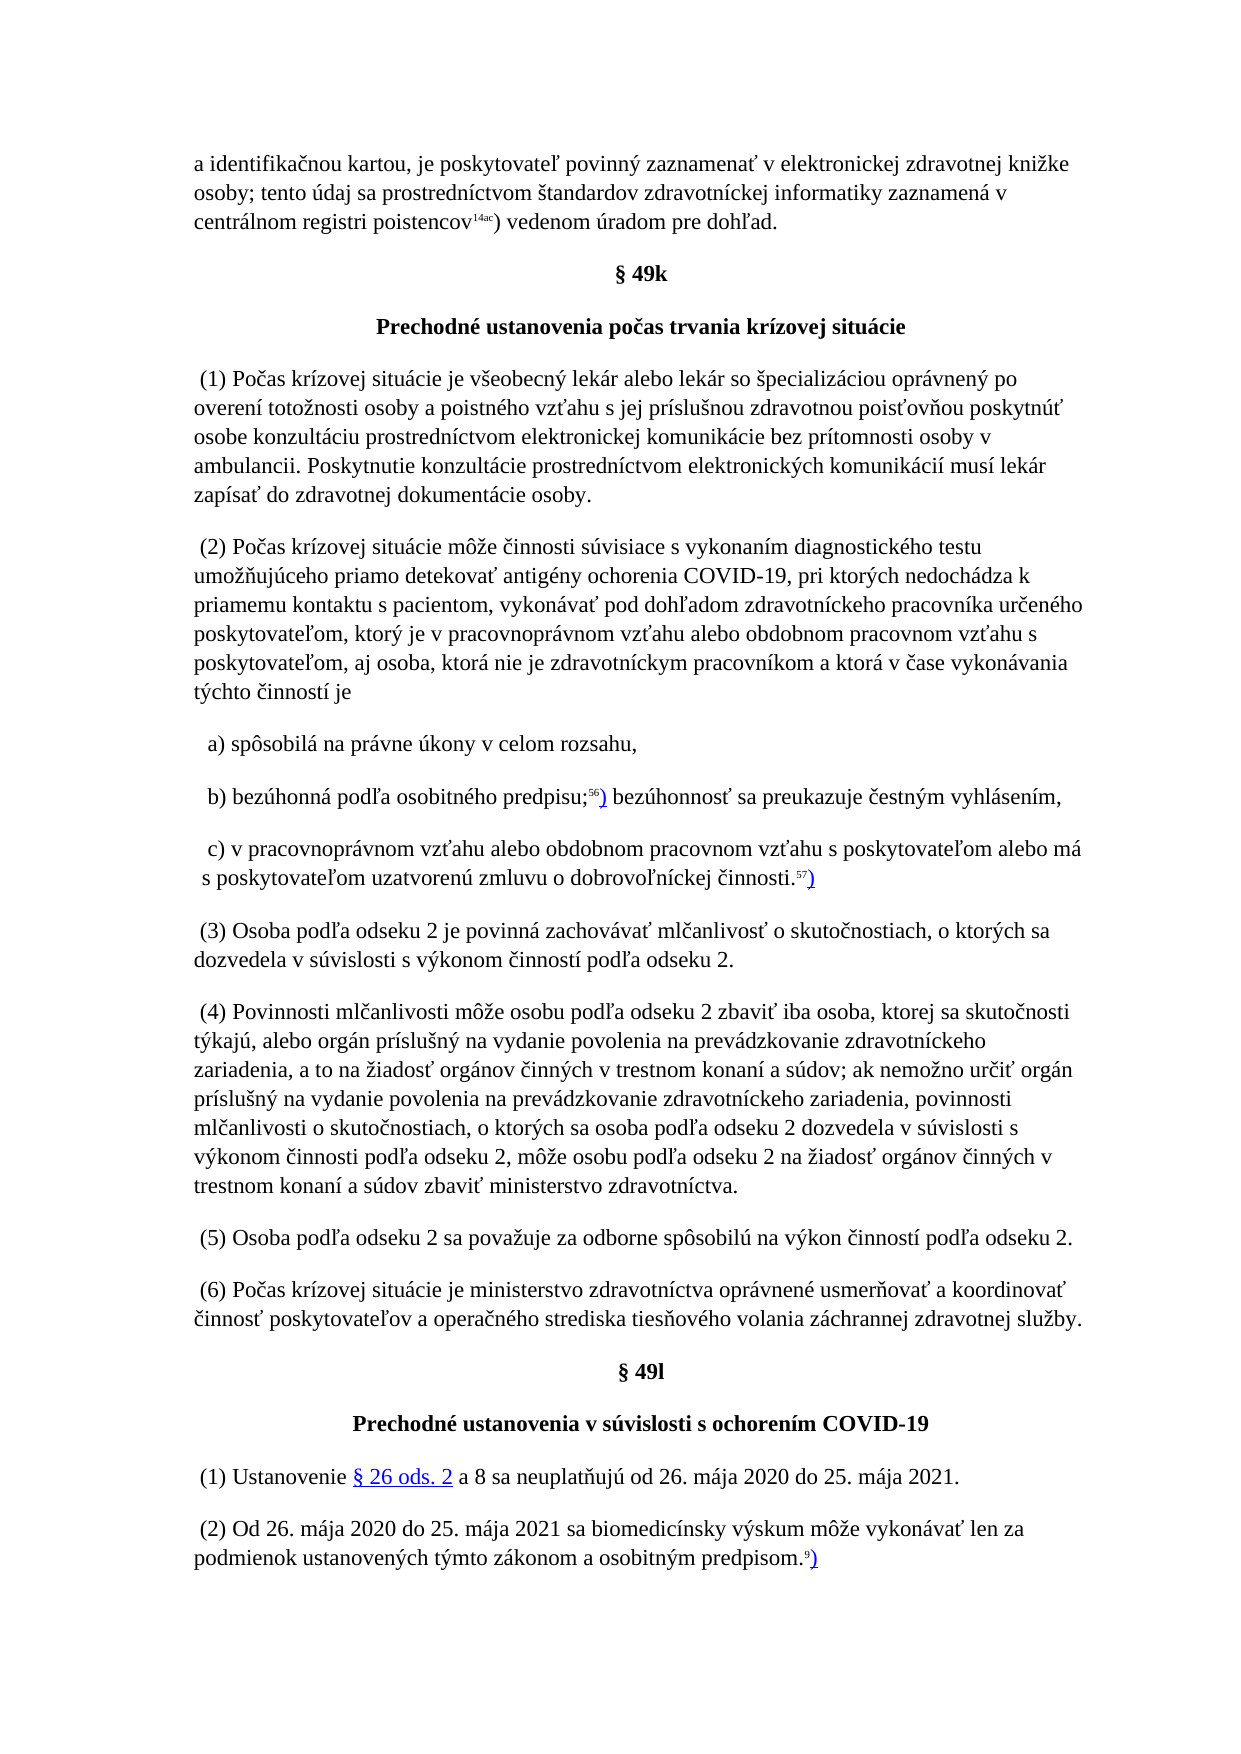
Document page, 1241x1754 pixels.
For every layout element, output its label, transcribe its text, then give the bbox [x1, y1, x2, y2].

text (5) Osoba podľa odseku 2 sa považuje za odborne spôsobilú na výkon činností podľa odseku 2. [194, 1224, 1090, 1251]
text § 49k [186, 260, 1090, 287]
text a) spôsobilá na právne úkony v celom rozsahu, [202, 731, 1090, 757]
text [194, 150, 1090, 234]
text Prechodné ustanovenia v súvislosti s ochorením COVID-19 [186, 1410, 1090, 1437]
text c) v pracovnoprávnom vzťahu alebo obdobnom pracovnom vzťahu s poskytovateľom alebo má s poskytovateľom uzatvorenú zmluvu o dobrovoľníckej činnosti.57) [202, 835, 1090, 891]
text § 49l [186, 1358, 1090, 1384]
text (4) Povinnosti mlčanlivosti môže osobu podľa odseku 2 zbaviť iba osoba, ktorej sa skutočnosti týkajú, alebo orgán príslušný na vydanie povolenia na prevádzkovanie zdravotníckeho zariadenia, a to na žiadosť orgánov činných v trestnom konaní a súdov; ak nemožno určiť orgán príslušný na vydanie povolenia na prevádzkovanie zdravotníckeho zariadenia, povinnosti mlčanlivosti o skutočnostiach, o ktorých sa osoba podľa odseku 2 dozvedela v súvislosti s výkonom činnosti podľa odseku 2, môže osobu podľa odseku 2 na žiadosť orgánov činných v trestnom konaní a súdov zbaviť ministerstvo zdravotníctva. [194, 998, 1090, 1198]
text (1) Počas krízovej situácie je všeobecný lekár alebo lekár so špecializáciou oprávnený po overení totožnosti osoby a poistného vzťahu s jej príslušnou zdravotnou poisťovňou poskytnúť osobe konzultáciu prostredníctvom elektronickej komunikácie bez prítomnosti osoby v ambulancii. Poskytnutie konzultácie prostredníctvom elektronických komunikácií musí lekár zapísať do zdravotnej dokumentácie osoby. [194, 365, 1090, 507]
text (6) Počas krízovej situácie je ministerstvo zdravotníctva oprávnené usmerňovať a koordinovať činnosť poskytovateľov a operačného strediska tiesňového volania záchrannej zdravotnej služby. [194, 1277, 1090, 1332]
text (3) Osoba podľa odseku 2 je povinná zachovávať mlčanlivosť o skutočnostiach, o ktorých sa dozvedela v súvislosti s výkonom činností podľa odseku 2. [194, 917, 1090, 972]
text (2) Od 26. mája 2020 do 25. mája 2021 sa biomedicínsky výskum môže vykonávať len za podmienok ustanovených týmto zákonom a osobitným predpisom.9) [194, 1515, 1090, 1570]
text b) bezúhonná podľa osobitného predpisu;56) bezúhonnosť sa preukazuje čestným vyhlásením, [202, 783, 1090, 809]
text (2) Počas krízovej situácie môže činnosti súvisiace s vykonaním diagnostického testu umožňujúceho priamo detekovať antigény ochorenia COVID-19, pri ktorých nedochádza k priamemu kontaktu s pacientom, vykonávať pod dohľadom zdravotníckeho pracovníka určeného poskytovateľom, ktorý je v pracovnoprávnom vzťahu alebo obdobnom pracovnom vzťahu s poskytovateľom, aj osoba, ktorá nie je zdravotníckym pracovníkom a ktorá v čase vykonávania týchto činností je [194, 533, 1090, 704]
text Prechodné ustanovenia počas trvania krízovej situácie [186, 313, 1090, 339]
text (1) Ustanovenie § 26 ods. 2 a 8 sa neuplatňujú od 26. mája 2020 do 25. mája 2021. [194, 1463, 1090, 1489]
